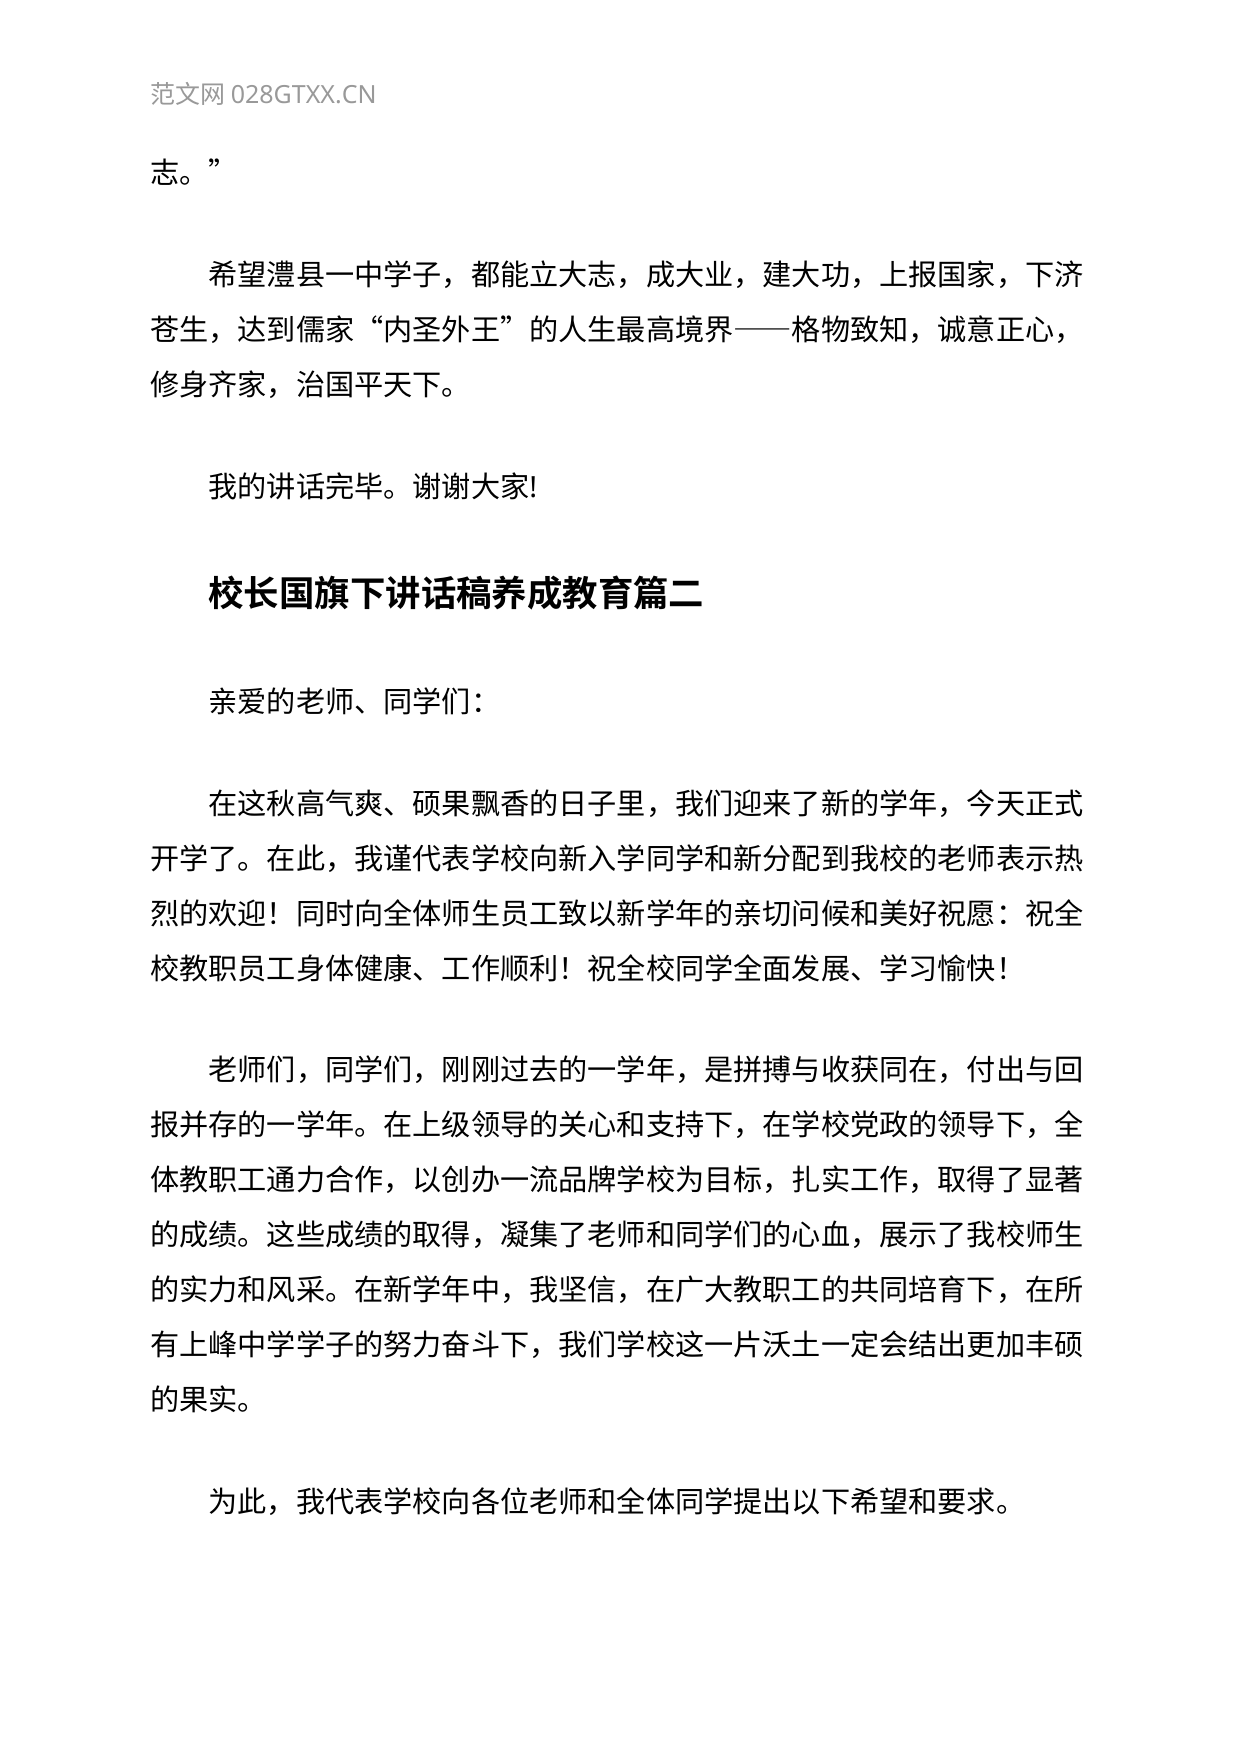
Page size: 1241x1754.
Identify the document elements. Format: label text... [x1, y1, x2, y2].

text 我的讲话完毕。谢谢大家! [150, 463, 1090, 506]
text 在这秋高气爽、硕果飘香的日子里，我们迎来了新的学年，今天正式开学了。在此，我谨代表学校向新入学同学和新分配到我校的老师表示热烈的欢迎！同时向全体师生员工致以新学年的亲切问候和美好祝愿：祝全校教职员工身体健康、工作顺利！祝全校同学全面发展、学习愉快！ [150, 781, 1090, 987]
text 亲爱的老师、同学们： [150, 679, 1090, 721]
text 希望澧县一中学子，都能立大志，成大业，建大功，上报国家，下济苍生，达到儒家“内圣外王”的人生最高境界——格物致知，诚意正心，修身齐家，治国平天下。 [150, 252, 1090, 404]
text 为此，我代表学校向各位老师和全体同学提出以下希望和要求。 [150, 1478, 1090, 1520]
text 校长国旗下讲话稿养成教育篇二 [150, 565, 1090, 617]
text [150, 150, 1090, 192]
text 老师们，同学们，刚刚过去的一学年，是拼搏与收获同在，付出与回报并存的一学年。在上级领导的关心和支持下，在学校党政的领导下，全体教职工通力合作，以创办一流品牌学校为目标，扎实工作，取得了显著的成绩。这些成绩的取得，凝集了老师和同学们的心血，展示了我校师生的实力和风采。在新学年中，我坚信，在广大教职工的共同培育下，在所有上峰中学学子的努力奋斗下，我们学校这一片沃土一定会结出更加丰硕的果实。 [150, 1047, 1090, 1419]
